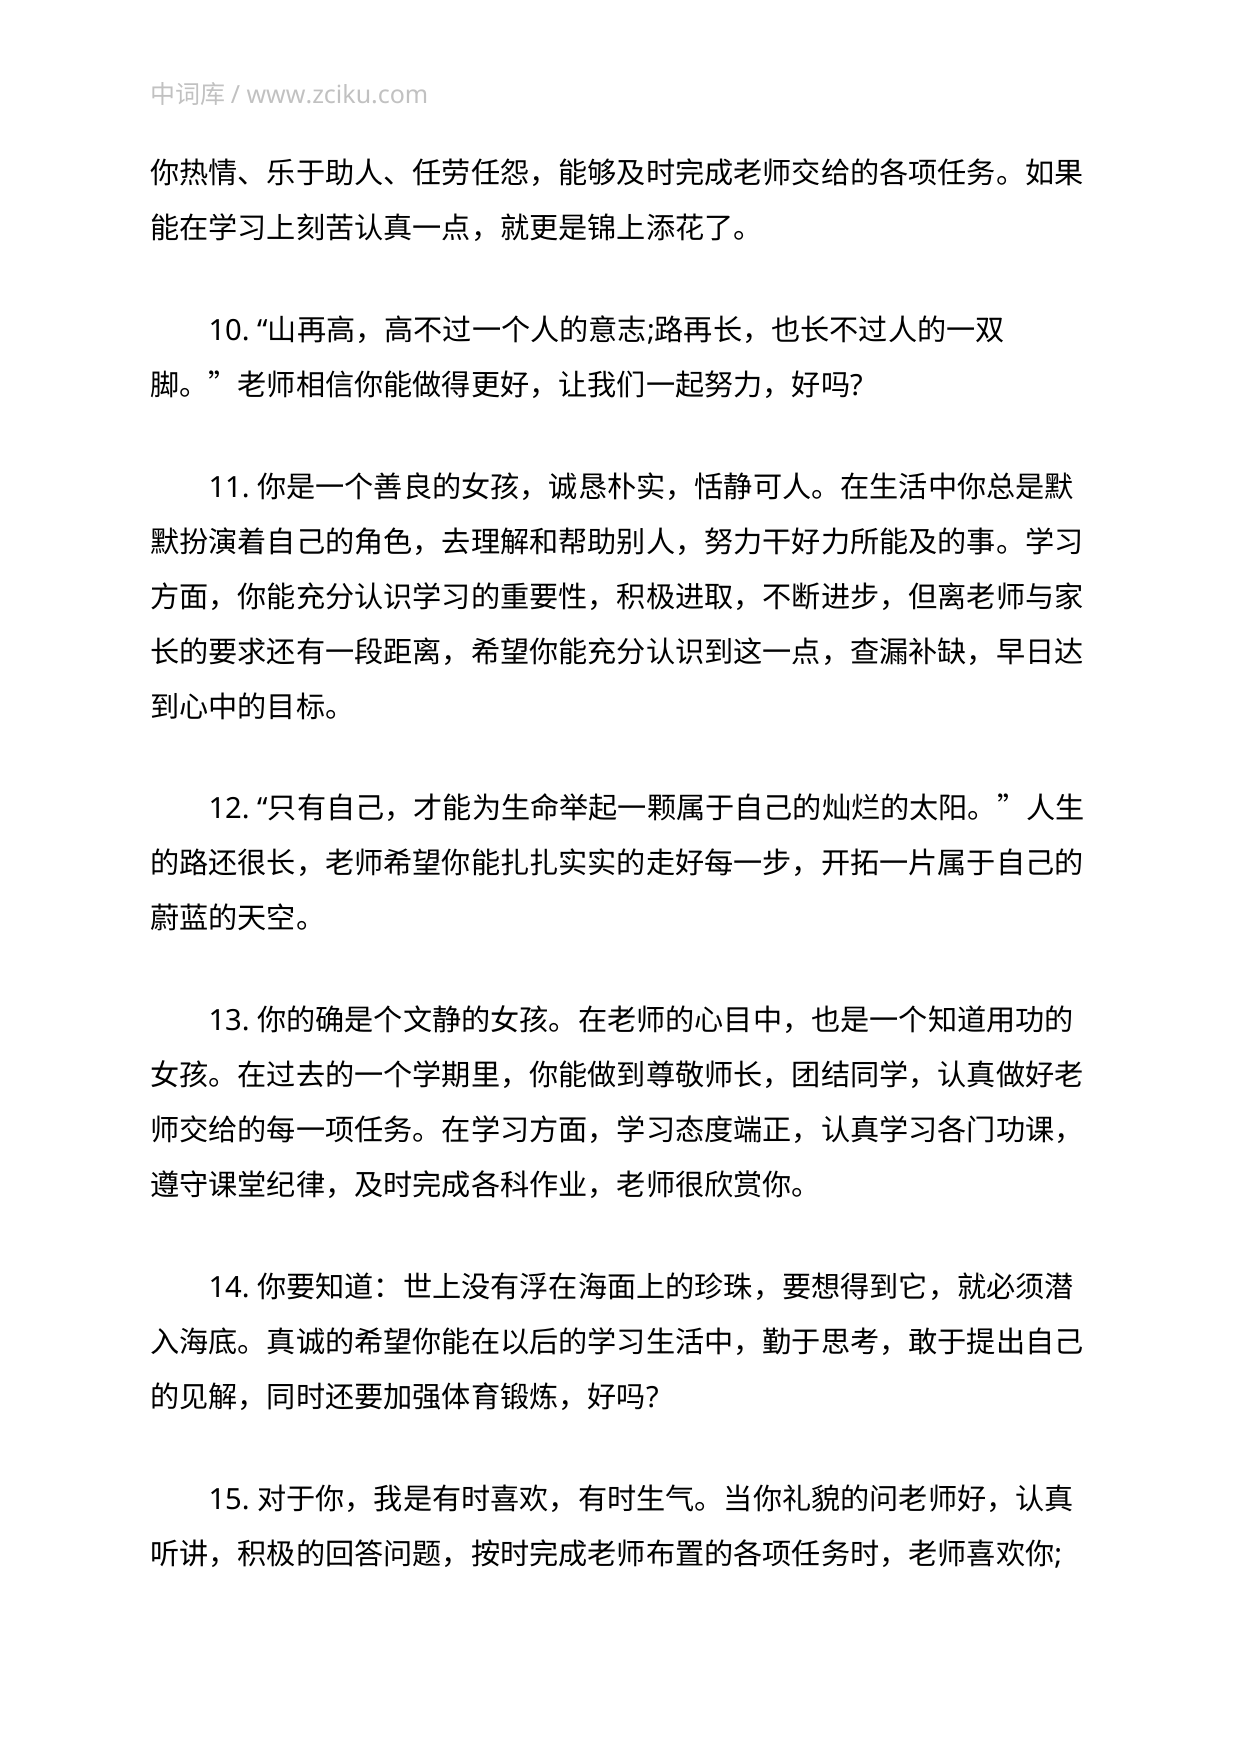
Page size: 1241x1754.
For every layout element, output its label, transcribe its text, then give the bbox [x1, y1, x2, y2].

text 13. 你的确是个文静的女孩。在老师的心目中，也是一个知道用功的女孩。在过去的一个学期里，你能做到尊敬师长，团结同学，认真做好老师交给的每一项任务。在学习方面，学习态度端正，认真学习各门功课，遵守课堂纪律，及时完成各科作业，老师很欣赏你。 [150, 997, 1090, 1204]
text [150, 150, 1090, 247]
text 11. 你是一个善良的女孩，诚恳朴实，恬静可人。在生活中你总是默默扮演着自己的角色，去理解和帮助别人，努力干好力所能及的事。学习方面，你能充分认识学习的重要性，积极进取，不断进步，但离老师与家长的要求还有一段距离，希望你能充分认识到这一点，查漏补缺，早日达到心中的目标。 [150, 464, 1090, 726]
text 10. “山再高，高不过一个人的意志;路再长，也长不过人的一双脚。”老师相信你能做得更好，让我们一起努力，好吗? [150, 307, 1090, 404]
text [150, 1475, 1090, 1573]
text 12. “只有自己，才能为生命举起一颗属于自己的灿烂的太阳。”人生的路还很长，老师希望你能扎扎实实的走好每一步，开拓一片属于自己的蔚蓝的天空。 [150, 785, 1090, 937]
text 14. 你要知道：世上没有浮在海面上的珍珠，要想得到它，就必须潜入海底。真诚的希望你能在以后的学习生活中，勤于思考，敢于提出自己的见解，同时还要加强体育锻炼，好吗? [150, 1263, 1090, 1416]
